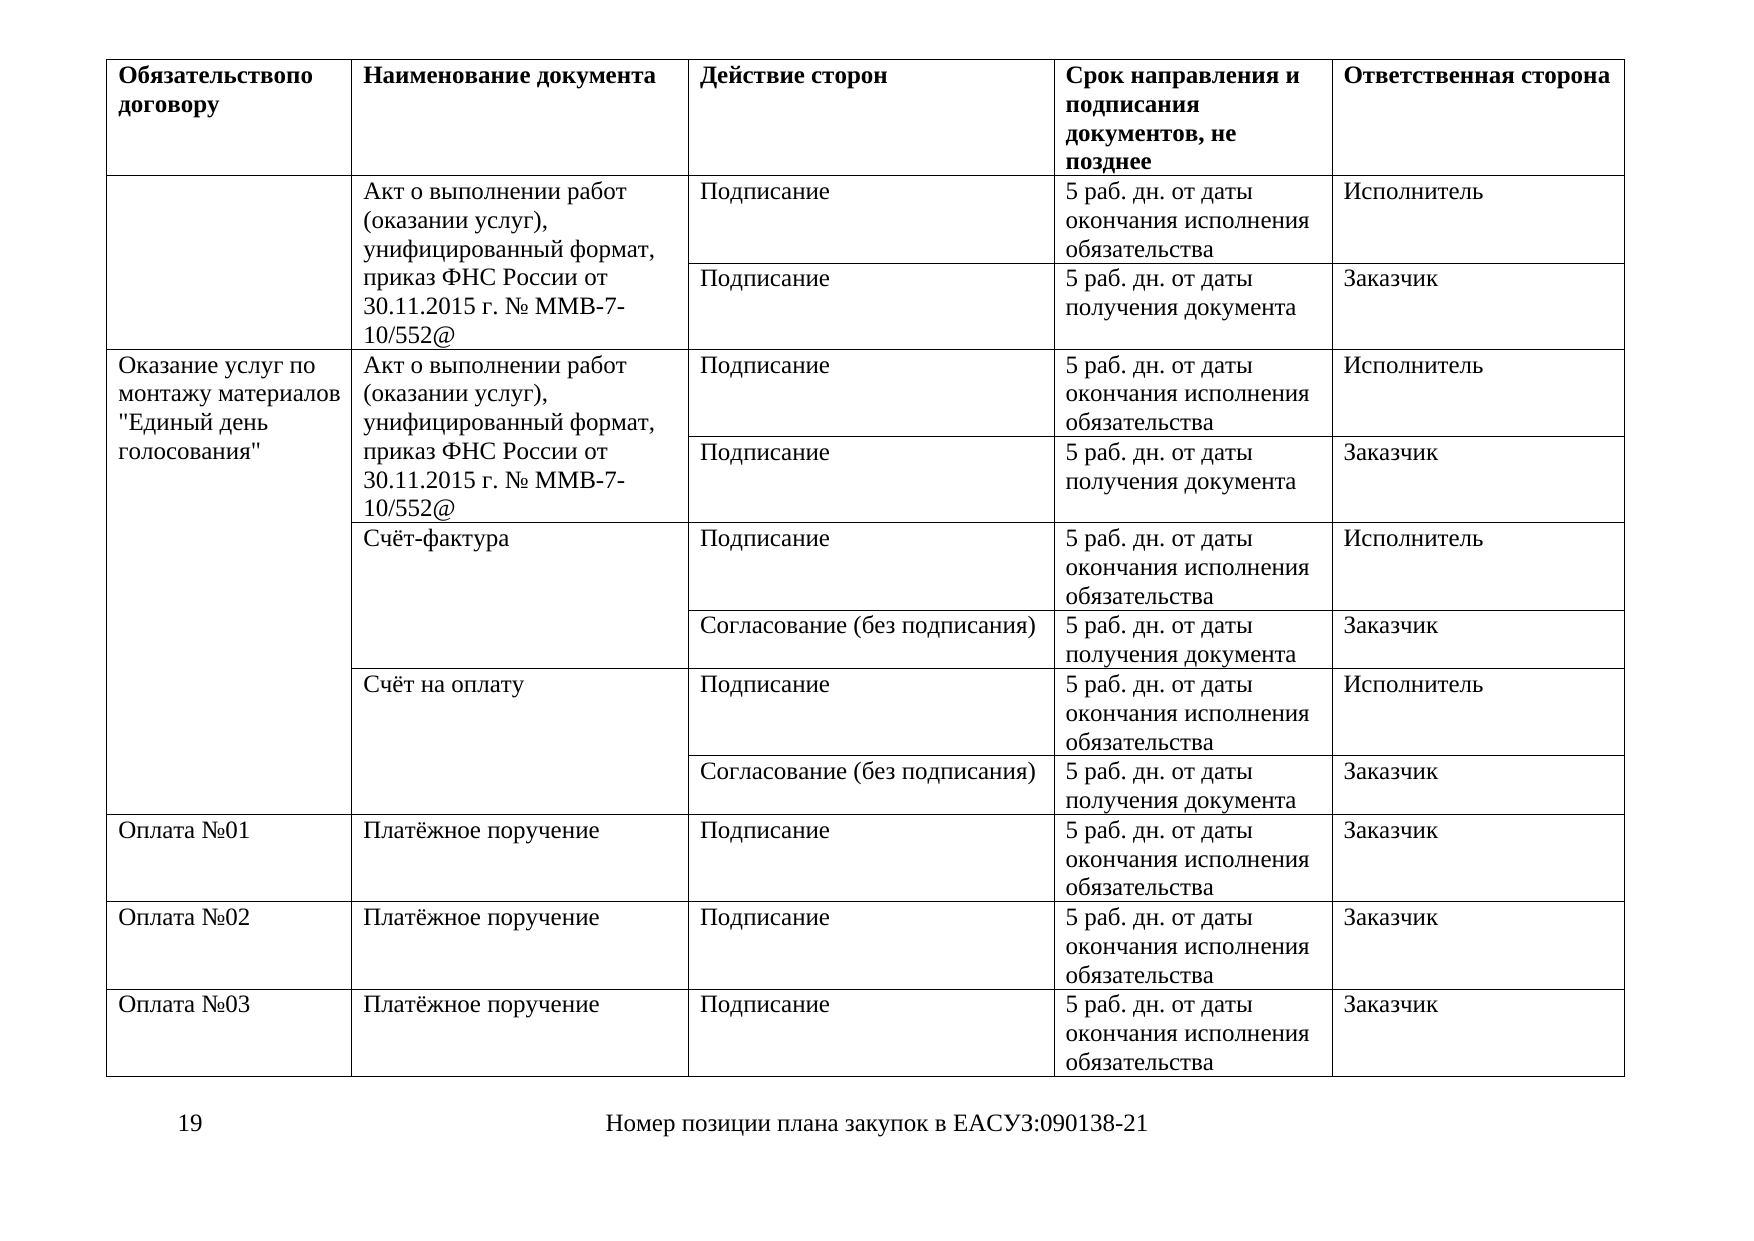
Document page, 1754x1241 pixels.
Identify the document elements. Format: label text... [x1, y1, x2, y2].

table_cell Подписание [689, 523, 1054, 609]
table_cell Акт о выполнении работ (оказании услуг), унифицированный формат, приказ ФНС России от 30.11.2015 г. № ММВ-7-10/552@ [352, 350, 688, 522]
table_cell Подписание [689, 669, 1054, 755]
table_cell Исполнитель [1333, 523, 1624, 609]
table_header Ответственная сторона [1333, 60, 1624, 175]
table_cell Счёт на оплату [352, 669, 688, 814]
table_cell Подписание [689, 437, 1054, 522]
table_cell 5 раб. дн. от даты окончания исполнения обязательства [1055, 669, 1332, 755]
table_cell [1055, 902, 1332, 988]
table_cell 5 раб. дн. от даты окончания исполнения обязательства [1055, 815, 1332, 901]
table_cell 5 раб. дн. от даты получения документа [1055, 264, 1332, 349]
table_cell Исполнитель [1333, 669, 1624, 755]
table_header Срок направления и подписания документов, не позднее [1055, 60, 1332, 175]
table_cell Платёжное поручение [352, 902, 688, 988]
table_cell Оказание услуг по монтажу материалов "Единый день голосования" [107, 350, 351, 814]
table_cell Исполнитель [1333, 176, 1624, 262]
table_cell Исполнитель [1333, 350, 1624, 436]
table_cell Заказчик [1333, 611, 1624, 668]
table_header Действие сторон [689, 60, 1054, 175]
table_cell Заказчик [1333, 902, 1624, 988]
table_cell Подписание [689, 350, 1054, 436]
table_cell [1055, 990, 1332, 1076]
table_cell Заказчик [1333, 437, 1624, 522]
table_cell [1055, 176, 1332, 262]
table_cell Платёжное поручение [352, 815, 688, 901]
table_header Наименование документа [352, 60, 688, 175]
table_cell 5 раб. дн. от даты окончания исполнения обязательства [1055, 523, 1332, 609]
table_cell [107, 176, 351, 349]
table_cell Заказчик [1333, 990, 1624, 1076]
table_cell Подписание [689, 990, 1054, 1076]
table_cell Акт о выполнении работ (оказании услуг), унифицированный формат, приказ ФНС России от 30.11.2015 г. № ММВ-7-10/552@ [352, 176, 688, 349]
table_header Обязательствопо договору [107, 60, 351, 175]
table_cell 5 раб. дн. от даты получения документа [1055, 756, 1332, 814]
table_cell Заказчик [1333, 815, 1624, 901]
table_cell Подписание [689, 264, 1054, 349]
table_cell Подписание [689, 176, 1054, 262]
table_cell 5 раб. дн. от даты окончания исполнения обязательства [1055, 350, 1332, 436]
table_cell Оплата №01 [107, 815, 351, 901]
table_cell Согласование (без подписания) [689, 756, 1054, 814]
table_cell Оплата №03 [107, 990, 351, 1076]
table_cell Платёжное поручение [352, 990, 688, 1076]
table_cell 5 раб. дн. от даты получения документа [1055, 611, 1332, 668]
table_cell Счёт-фактура [352, 523, 688, 668]
table_cell Заказчик [1333, 756, 1624, 814]
table_cell Подписание [689, 902, 1054, 988]
table_cell Согласование (без подписания) [689, 611, 1054, 668]
table_cell Заказчик [1333, 264, 1624, 349]
table_cell 5 раб. дн. от даты получения документа [1055, 437, 1332, 522]
table_cell Оплата №02 [107, 902, 351, 988]
table_cell Подписание [689, 815, 1054, 901]
